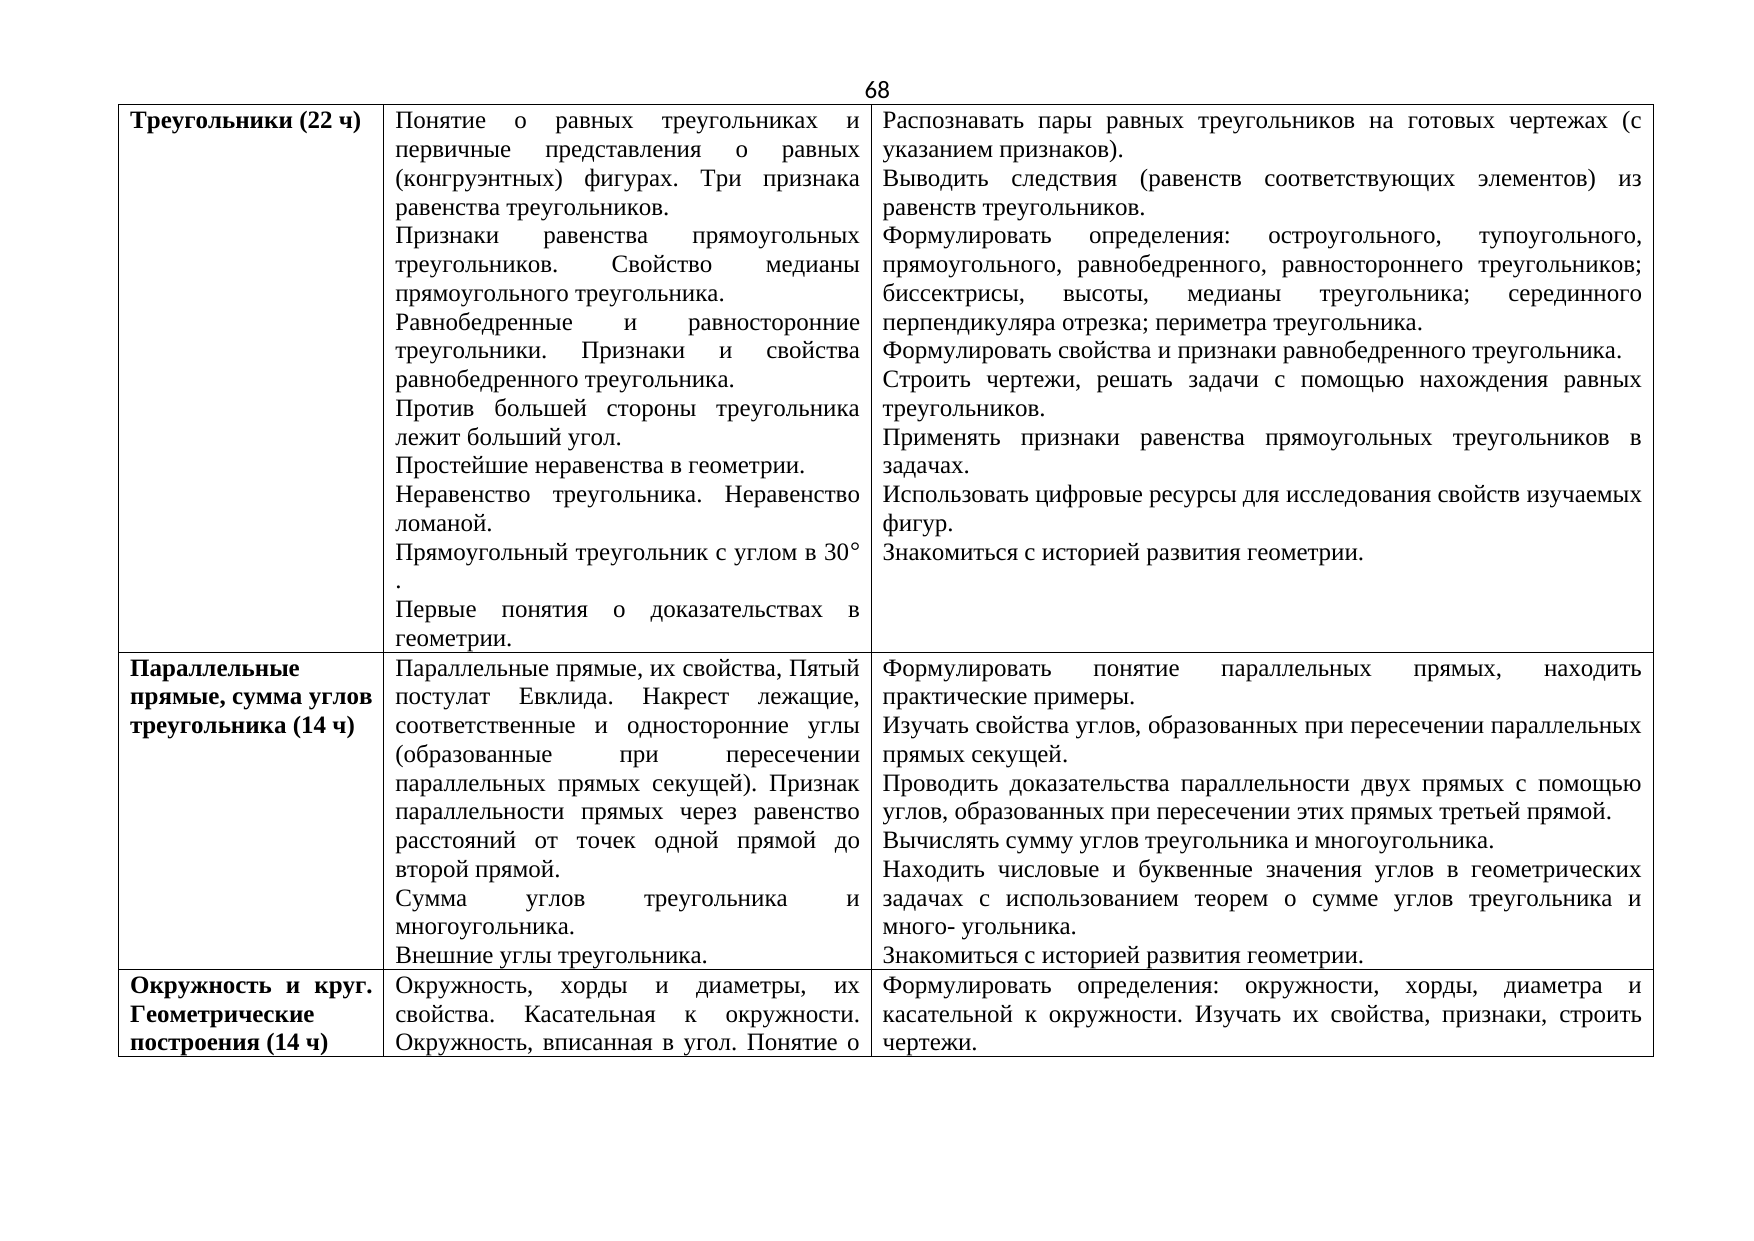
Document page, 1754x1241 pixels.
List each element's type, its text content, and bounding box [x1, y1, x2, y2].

table_cell Параллельные прямые, сумма углов треугольника (14 ч) [119, 653, 383, 969]
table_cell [872, 970, 1653, 1056]
table_cell Треугольники (22 ч) [119, 105, 383, 652]
table_cell Понятие о равных треугольниках и первичные представления о равных (конгруэнтных) фигурах. Три признака равенства треугольников. Признаки равенства прямоугольных треугольников. Свойство медианы прямоугольного треугольника. Равнобедренные и равносторонние треугольники. Признаки и свойства равнобедренного треугольника. Против большей стороны треугольника лежит больший угол. Простейшие неравенства в геометрии. Неравенство треугольника. Неравенство ломаной. Прямоугольный треугольник с углом в 30. Первые понятия о доказательствах в геометрии. [384, 105, 871, 652]
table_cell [384, 970, 871, 1056]
table_cell Параллельные прямые, их свойства, Пятый постулат Евклида. Накрест лежащие, соответственные и односторонние углы (образованные при пересечении параллельных прямых секущей). Признак параллельности прямых через равенство расстояний от точек одной прямой до второй прямой. Сумма углов треугольника и многоугольника. Внешние углы треугольника. [384, 653, 871, 969]
table_cell Распознавать пары равных треугольников на готовых чертежах (с указанием признаков). Выводить следствия (равенств соответствующих элементов) из равенств треугольников. Формулировать определения: остроугольного, тупоугольного, прямоугольного, равнобедренного, равностороннего треугольников; биссектрисы, высоты, медианы треугольника; серединного перпендикуляра отрезка; периметра треугольника. Формулировать свойства и признаки равнобедренного треугольника. Строить чертежи, решать задачи с помощью нахождения равных треугольников. Применять признаки равенства прямоугольных треугольников в задачах. Использовать цифровые ресурсы для исследования свойств изучаемых фигур. Знакомиться с историей развития геометрии. [872, 105, 1653, 652]
table_cell Формулировать понятие параллельных прямых, находить практические примеры. Изучать свойства углов, образованных при пересечении параллельных прямых секущей. Проводить доказательства параллельности двух прямых с помощью углов, образованных при пересечении этих прямых третьей прямой. Вычислять сумму углов треугольника и многоугольника. Находить числовые и буквенные значения углов в геометрических задачах с использованием теорем о сумме углов треугольника и много- угольника. Знакомиться с историей развития геометрии. [872, 653, 1653, 969]
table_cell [119, 970, 383, 1056]
